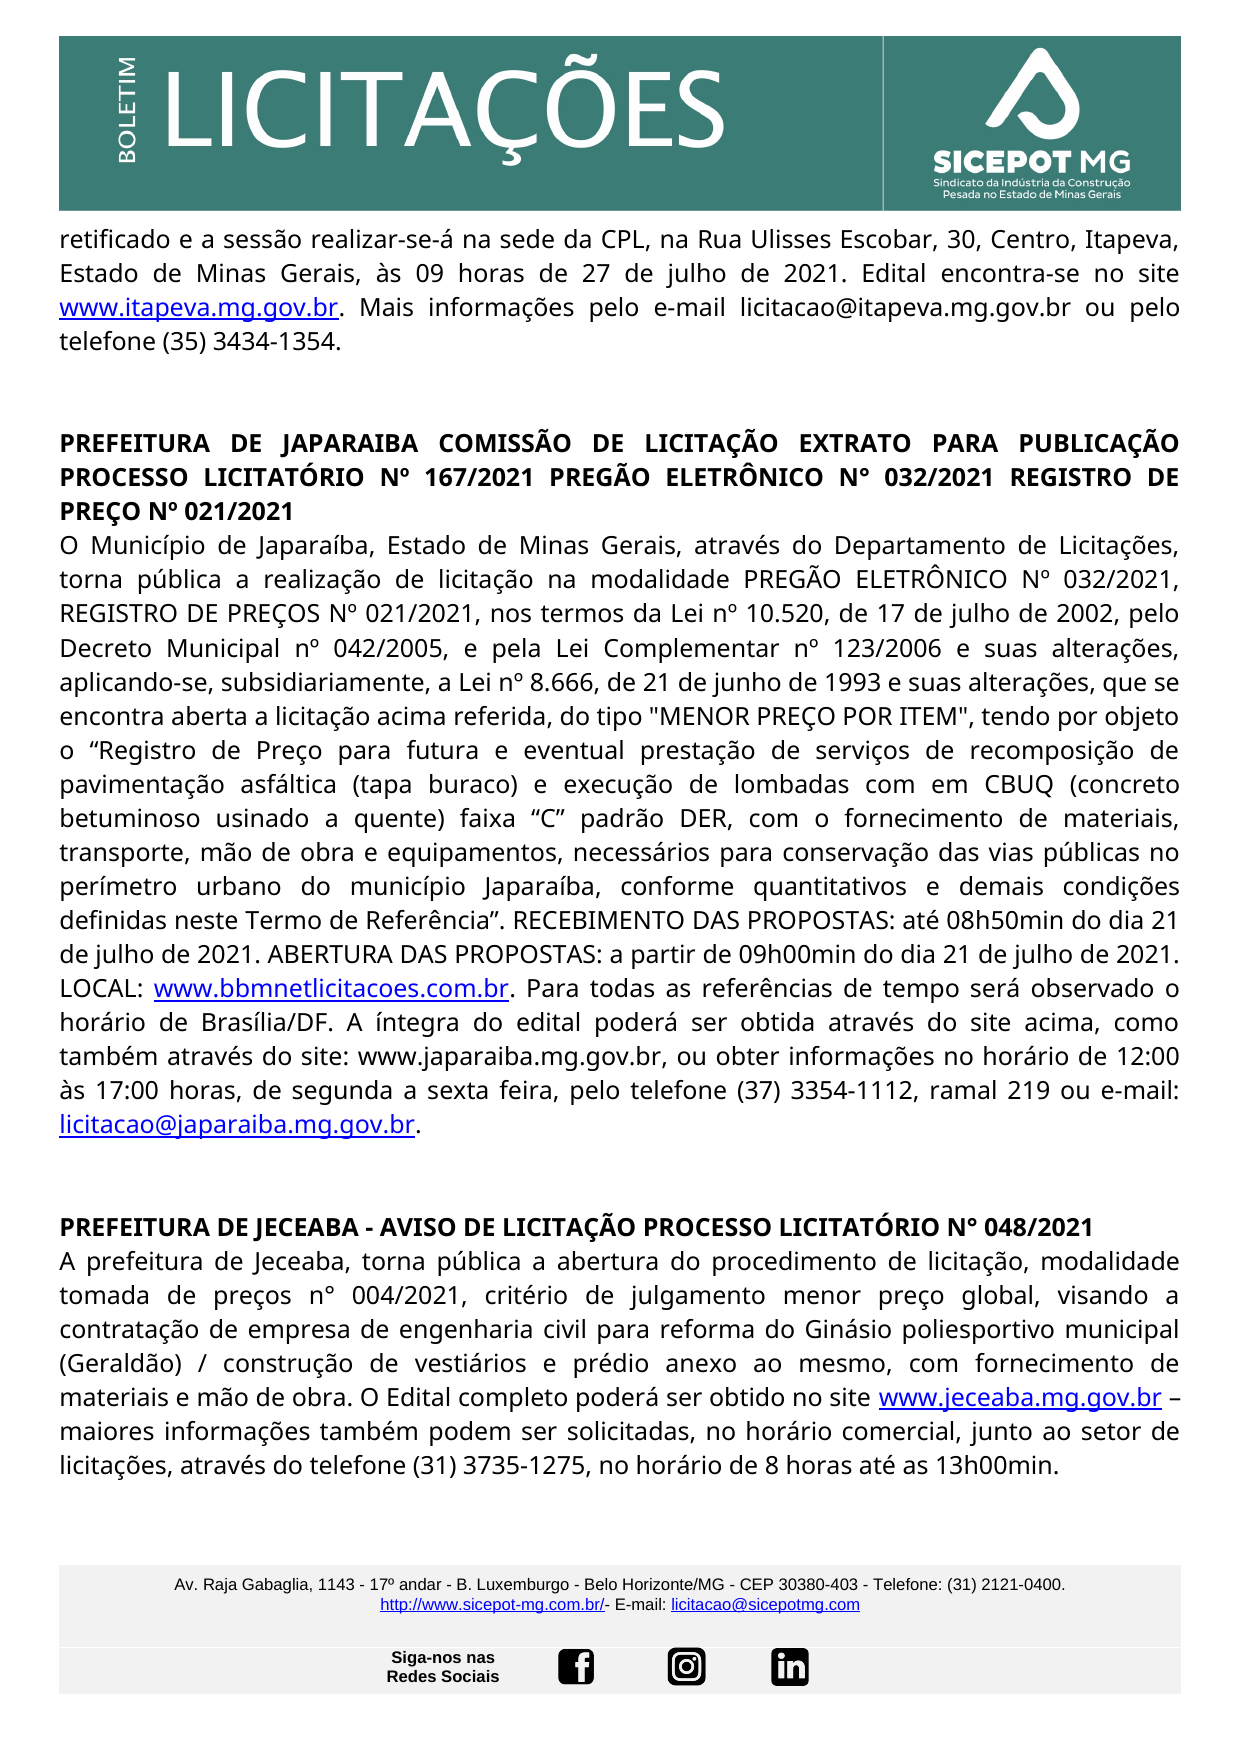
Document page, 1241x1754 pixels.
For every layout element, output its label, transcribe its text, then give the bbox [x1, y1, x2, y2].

text O Município de Japaraíba, Estado de Minas Gerais, através do Departamento de Licitações, torna pública a realização de licitação na modalidade PREGÃO ELETRÔNICO Nº 032/2021, REGISTRO DE PREÇOS Nº 021/2021, nos termos da Lei nº 10.520, de 17 de julho de 2002, pelo Decreto Municipal nº 042/2005, e pela Lei Complementar nº 123/2006 e suas alterações, aplicando-se, subsidiariamente, a Lei nº 8.666, de 21 de junho de 1993 e suas alterações, que se encontra aberta a licitação acima referida, do tipo "MENOR PREÇO POR ITEM", tendo por objeto o “Registro de Preço para futura e eventual prestação de serviços de recomposição de pavimentação asfáltica (tapa buraco) e execução de lombadas com em CBUQ (concreto betuminoso usinado a quente) faixa “C” padrão DER, com o fornecimento de materiais, transporte, mão de obra e equipamentos, necessários para conservação das vias públicas no perímetro urbano do município Japaraíba, conforme quantitativos e demais condições definidas neste Termo de Referência”. RECEBIMENTO DAS PROPOSTAS: até 08h50min do dia 21 de julho de 2021. ABERTURA DAS PROPOSTAS: a partir de 09h00min do dia 21 de julho de 2021. LOCAL: www.bbmnetlicitacoes.com.br. Para todas as referências de tempo será observado o horário de Brasília/DF. A íntegra do edital poderá ser obtida através do site acima, como também através do site: www.japaraiba.mg.gov.br, ou obter informações no horário de 12:00 às 17:00 horas, de segunda a sexta feira, pelo telefone (37) 3354-1112, ramal 219 ou e-mail: licitacao@japaraiba.mg.gov.br. [59, 528, 1181, 1141]
picture [59, 36, 1181, 211]
picture [557, 1648, 594, 1685]
picture [667, 1647, 706, 1686]
picture [771, 1648, 809, 1686]
text PREFEITURA DE JECEABA - AVISO DE LICITAÇÃO PROCESSO LICITATÓRIO N° 048/2021 [59, 1209, 1181, 1243]
text A prefeitura de Jeceaba, torna pública a abertura do procedimento de licitação, modalidade tomada de preços n° 004/2021, critério de julgamento menor preço global, visando a contratação de empresa de engenharia civil para reforma do Ginásio poliesportivo municipal (Geraldão) / construção de vestiários e prédio anexo ao mesmo, com fornecimento de materiais e mão de obra. O Edital completo poderá ser obtido no site www.jeceaba.mg.gov.br – maiores informações também podem ser solicitadas, no horário comercial, junto ao setor de licitações, através do telefone (31) 3735-1275, no horário de 8 horas até as 13h00min. [59, 1243, 1181, 1482]
text PREFEITURA DE JAPARAIBA COMISSÃO DE LICITAÇÃO EXTRATO PARA PUBLICAÇÃO PROCESSO LICITATÓRIO Nº 167/2021 PREGÃO ELETRÔNICO N° 032/2021 REGISTRO DE PREÇO Nº 021/2021 [59, 426, 1181, 528]
